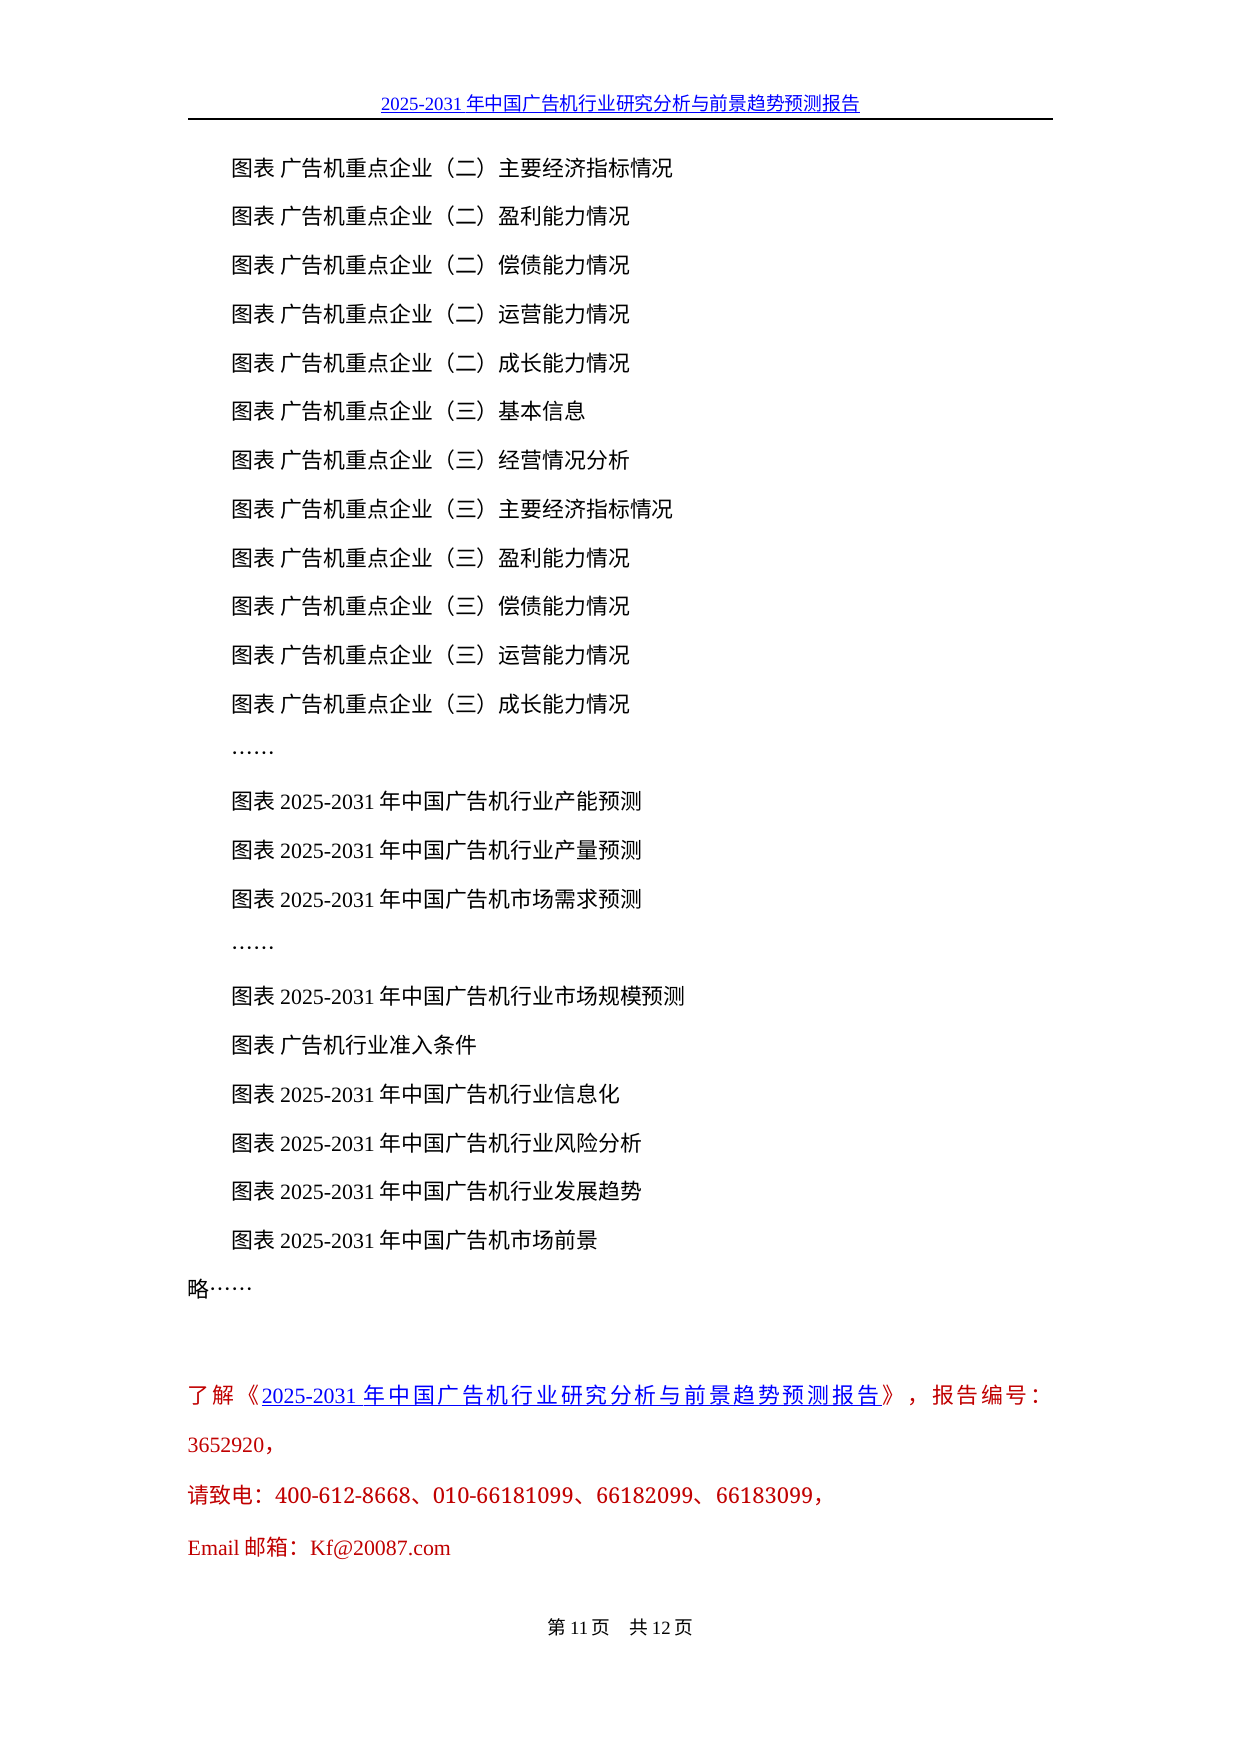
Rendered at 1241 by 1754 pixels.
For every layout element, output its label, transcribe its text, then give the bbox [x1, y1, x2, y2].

text 请致电：400-612-8668、010-66181099、66182099、66183099， [187, 1478, 1053, 1511]
text Email邮箱：Kf@20087.com [187, 1530, 1053, 1562]
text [187, 150, 1053, 1304]
text 了解《2025-2031年中国广告机行业研究分析与前景趋势预测报告》，报告编号：3652920， [187, 1378, 1053, 1459]
